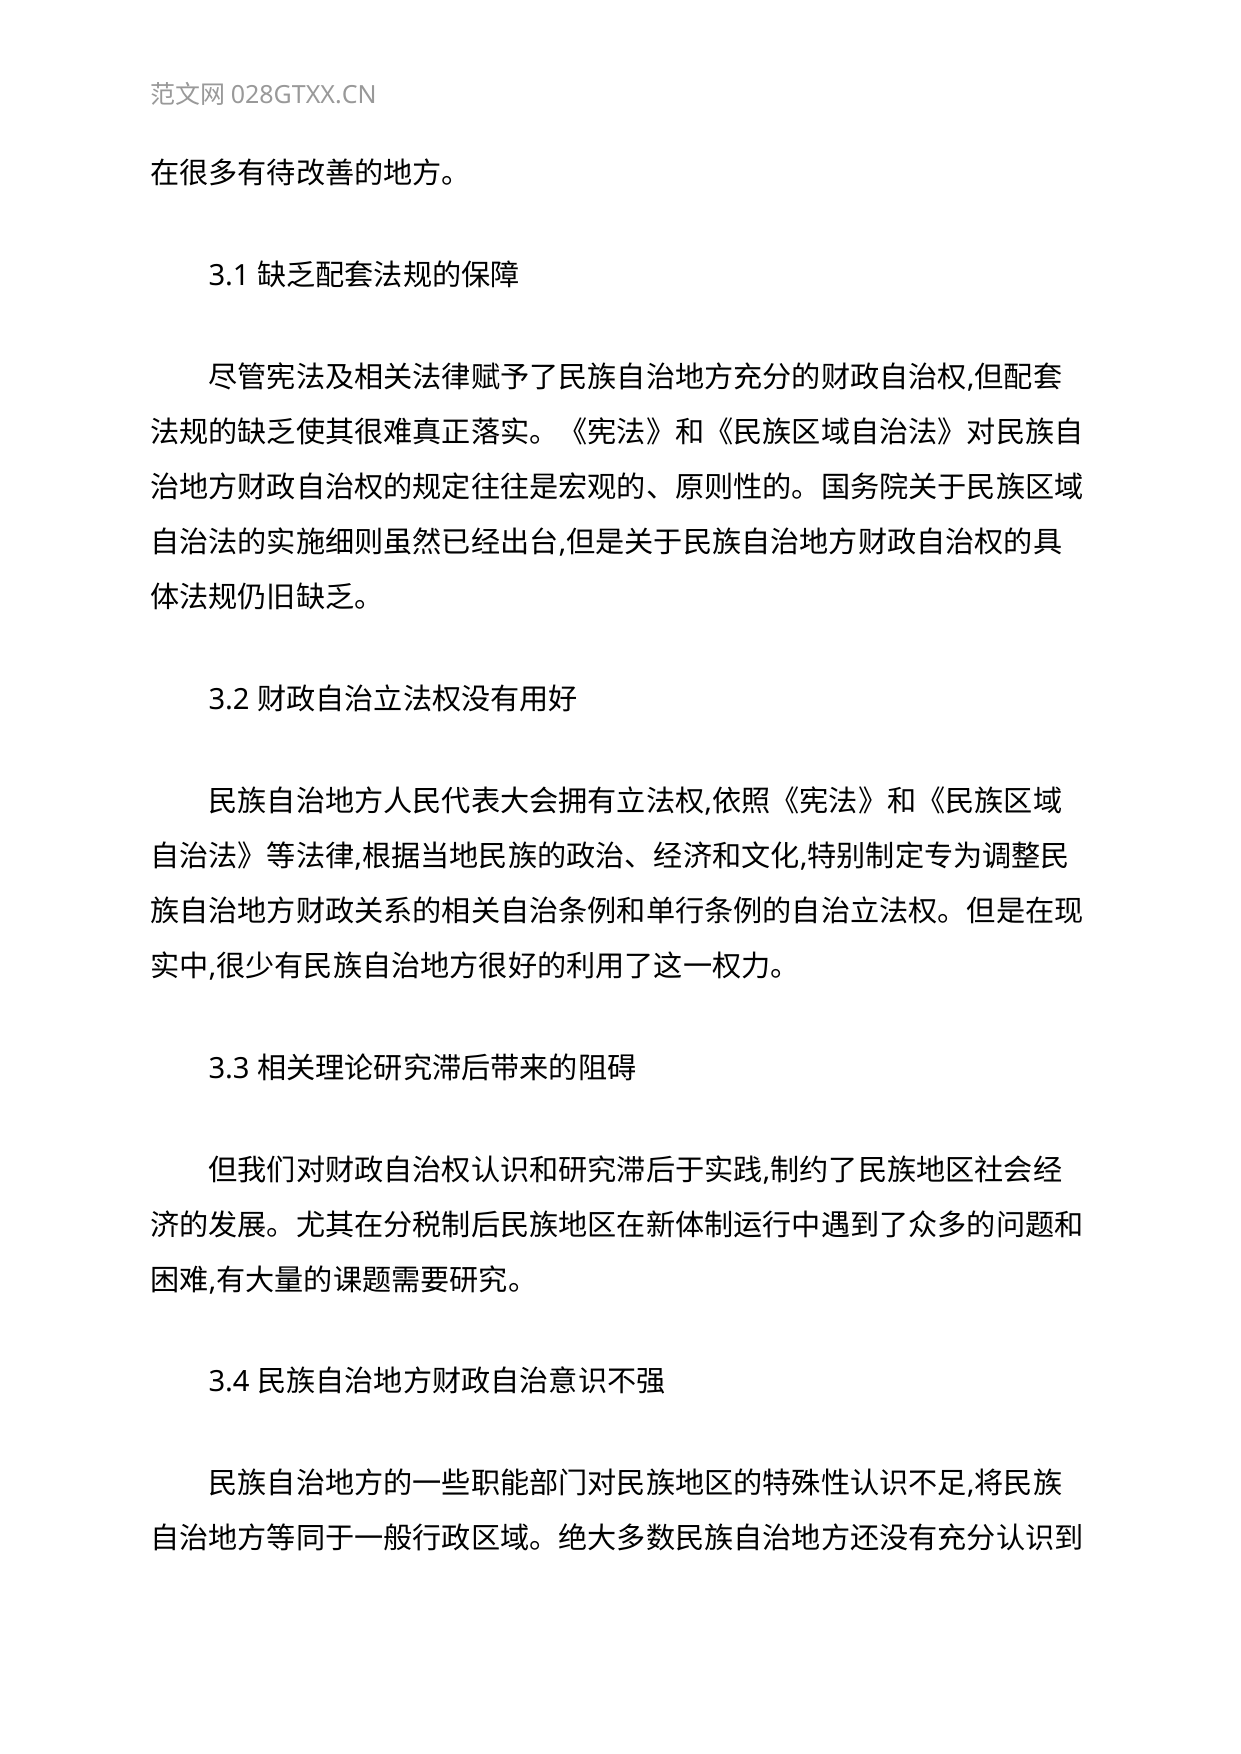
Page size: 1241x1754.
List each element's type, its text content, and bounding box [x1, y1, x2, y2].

text 3.1 缺乏配套法规的保障 [150, 252, 1090, 294]
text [150, 1460, 1090, 1557]
text 民族自治地方人民代表大会拥有立法权,依照《宪法》和《民族区域自治法》等法律,根据当地民族的政治、经济和文化,特别制定专为调整民族自治地方财政关系的相关自治条例和单行条例的自治立法权。但是在现实中,很少有民族自治地方很好的利用了这一权力。 [150, 777, 1090, 984]
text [150, 150, 1090, 192]
text 3.2 财政自治立法权没有用好 [150, 675, 1090, 718]
text 但我们对财政自治权认识和研究滞后于实践,制约了民族地区社会经济的发展。尤其在分税制后民族地区在新体制运行中遇到了众多的问题和困难,有大量的课题需要研究。 [150, 1146, 1090, 1298]
text 3.4 民族自治地方财政自治意识不强 [150, 1358, 1090, 1400]
text 3.3 相关理论研究滞后带来的阻碍 [150, 1044, 1090, 1087]
text 尽管宪法及相关法律赋予了民族自治地方充分的财政自治权,但配套法规的缺乏使其很难真正落实。《宪法》和《民族区域自治法》对民族自治地方财政自治权的规定往往是宏观的、原则性的。国务院关于民族区域自治法的实施细则虽然已经出台,但是关于民族自治地方财政自治权的具体法规仍旧缺乏。 [150, 354, 1090, 616]
